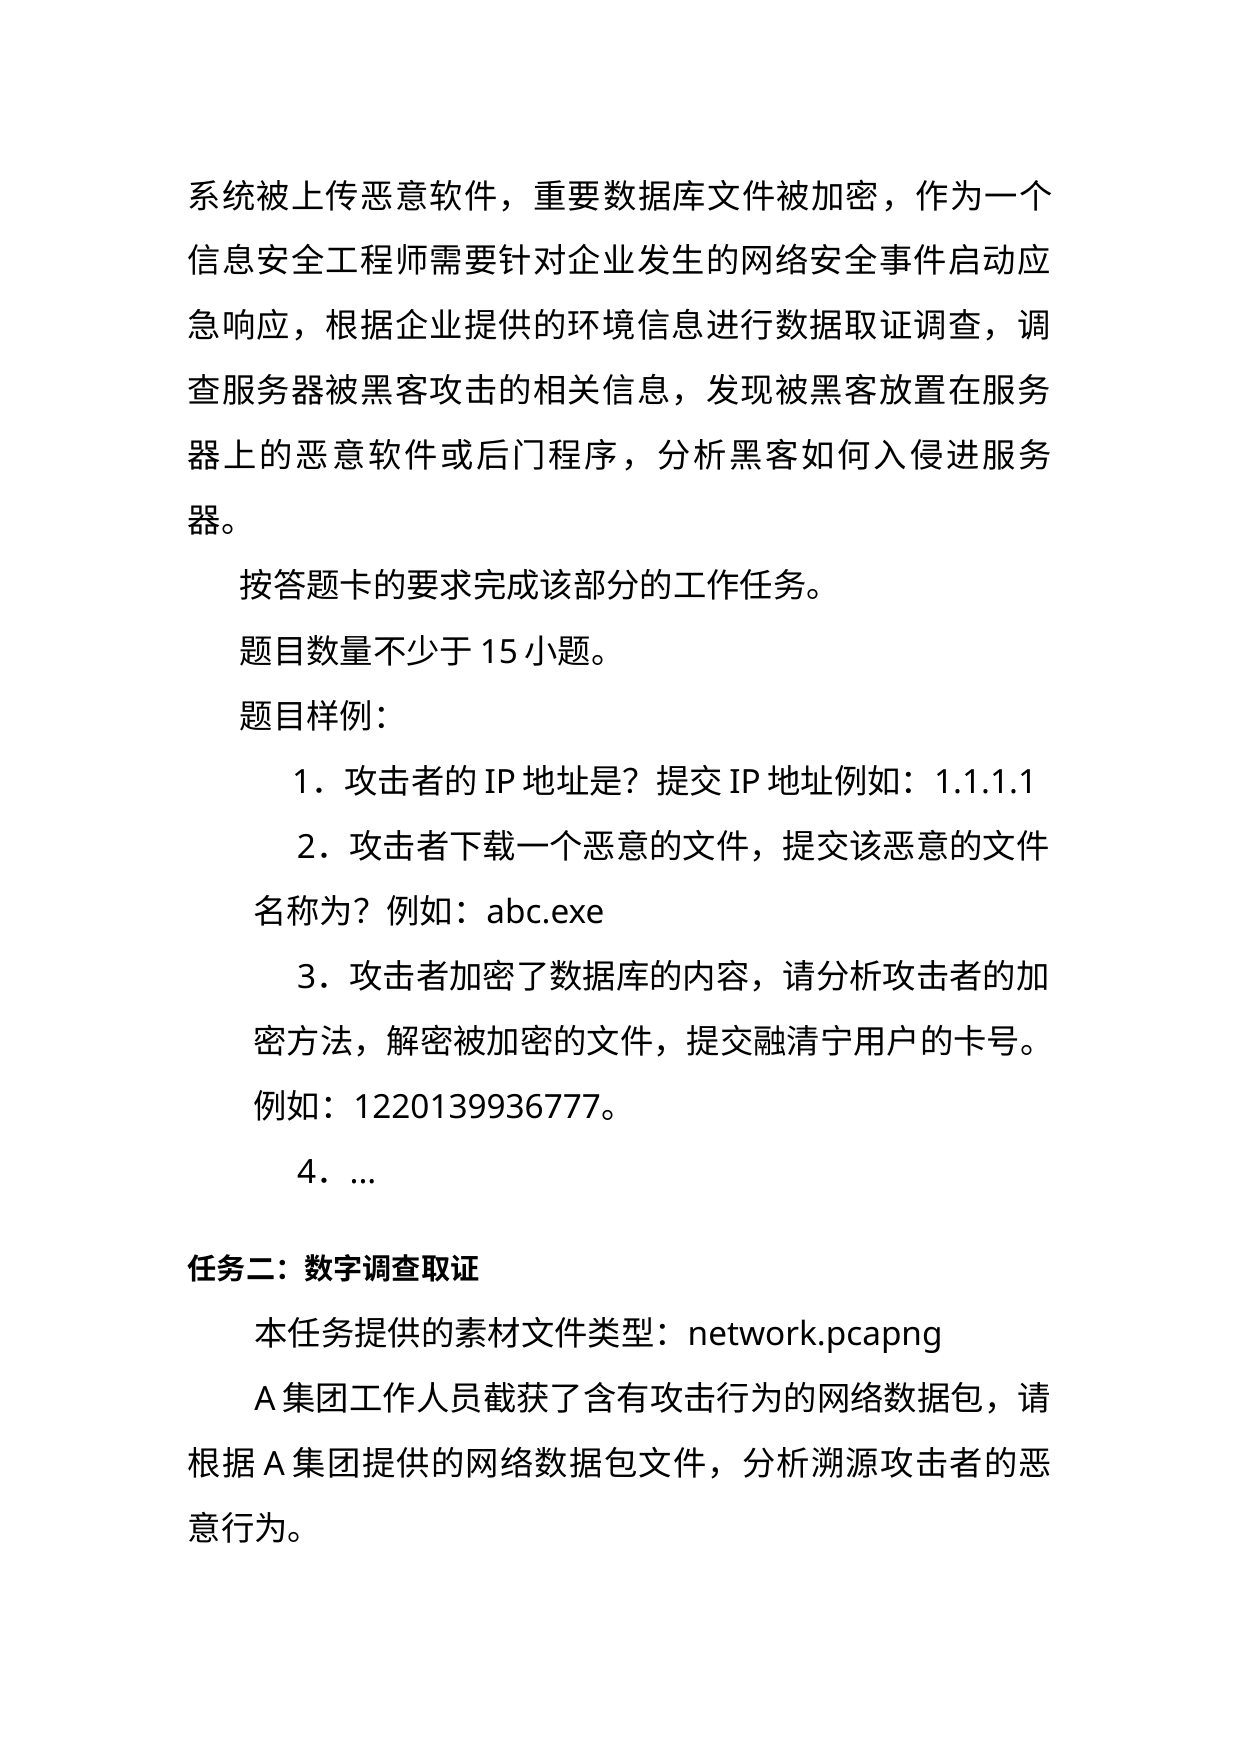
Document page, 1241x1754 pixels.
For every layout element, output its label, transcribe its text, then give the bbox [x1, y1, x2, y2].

text 题目数量不少于15小题。 [187, 617, 1053, 682]
list 攻击者加密了数据库的内容，请分析攻击者的加密方法，解密被加密的文件，提交融清宁用户的卡号。例如：1220139936777。 [253, 942, 1053, 1137]
text 按答题卡的要求完成该部分的工作任务。 [187, 552, 1053, 617]
text 任务二：数字调查取证 [187, 1234, 1053, 1299]
text A集团工作人员截获了含有攻击行为的网络数据包，请根据A集团提供的网络数据包文件，分析溯源攻击者的恶意行为。 [187, 1364, 1053, 1559]
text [187, 162, 1053, 552]
list 攻击者的IP地址是？提交IP地址例如：1.1.1.1 [248, 747, 1053, 812]
text 本任务提供的素材文件类型：network.pcapng [187, 1299, 1053, 1364]
list 攻击者下载一个恶意的文件，提交该恶意的文件名称为？例如：abc.exe [253, 812, 1053, 942]
text 题目样例： [187, 682, 1053, 747]
list ... [253, 1137, 1053, 1202]
